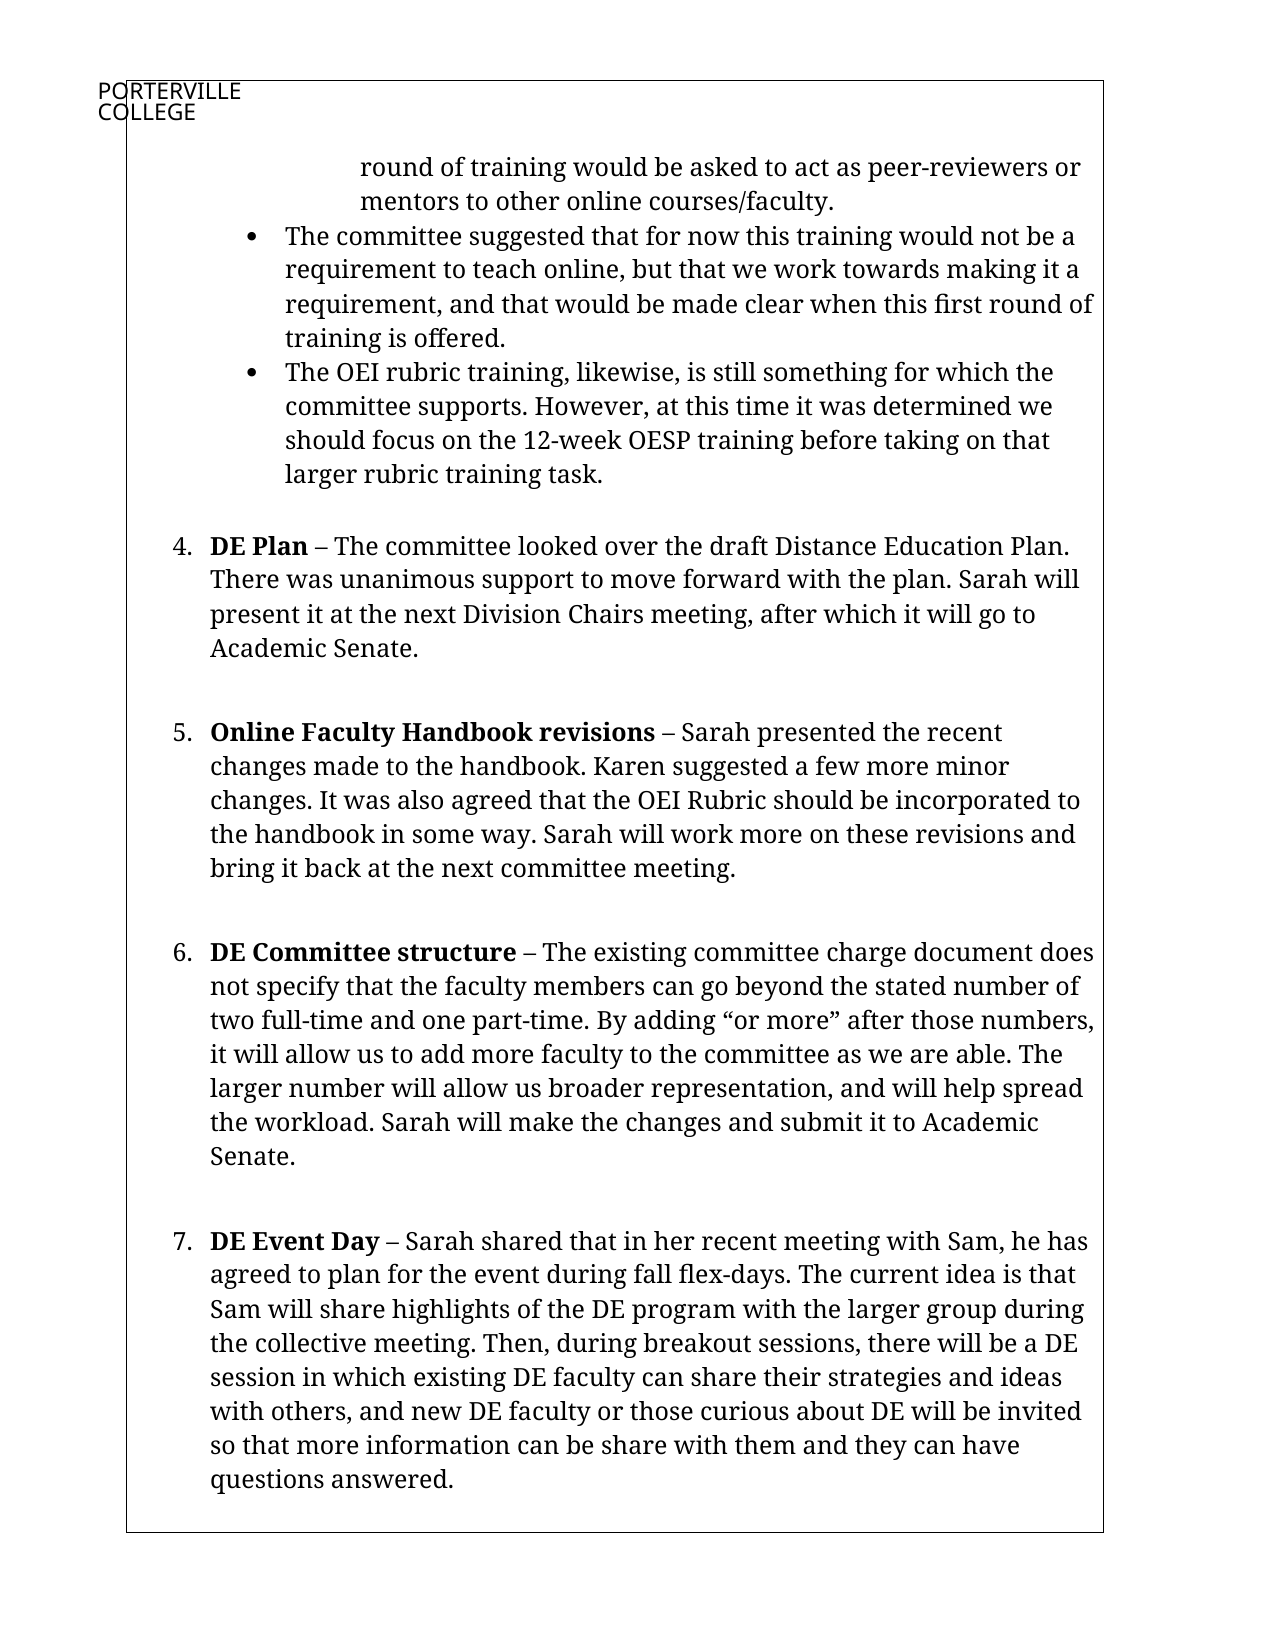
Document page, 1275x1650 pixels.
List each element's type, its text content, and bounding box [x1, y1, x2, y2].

list DE Event Day – Sarah shared that in her recent meeting with Sam, he has agreed to plan for the event during fall flex-days. The current idea is that Sam will share highlights of the DE program with the larger group during the collective meeting. Then, during breakout sessions, there will be a DE session in which existing DE faculty can share their strategies and ideas with others, and new DE faculty or those curious about DE will be invited so that more information can be share with them and they can have questions answered. [172, 1223, 1095, 1496]
list The committee suggested that for now this training would not be a requirement to teach online, but that we work towards making it a requirement, and that would be made clear when this first round of training is offered. [247, 218, 1095, 354]
list The OEI rubric training, likewise, is still something for which the committee supports. However, at this time it was determined we should focus on the 12-week OESP training before taking on that larger rubric training task. [247, 354, 1095, 491]
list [341, 150, 1095, 218]
list DE Plan – The committee looked over the draft Distance Education Plan. There was unanimous support to move forward with the plan. Sarah will present it at the next Division Chairs meeting, after which it will go to Academic Senate. [172, 528, 1095, 664]
list DE Committee structure – The existing committee charge document does not specify that the faculty members can go beyond the stated number of two full-time and one part-time. By adding “or more” after those numbers, it will allow us to add more faculty to the committee as we are able. The larger number will allow us broader representation, and will help spread the workload. Sarah will make the changes and submit it to Academic Senate. [172, 935, 1095, 1173]
list Online Faculty Handbook revisions – Sarah presented the recent changes made to the handbook. Karen suggested a few more minor changes. It was also agreed that the OEI Rubric should be incorporated to the handbook in some way. Sarah will work more on these revisions and bring it back at the next committee meeting. [172, 714, 1095, 885]
